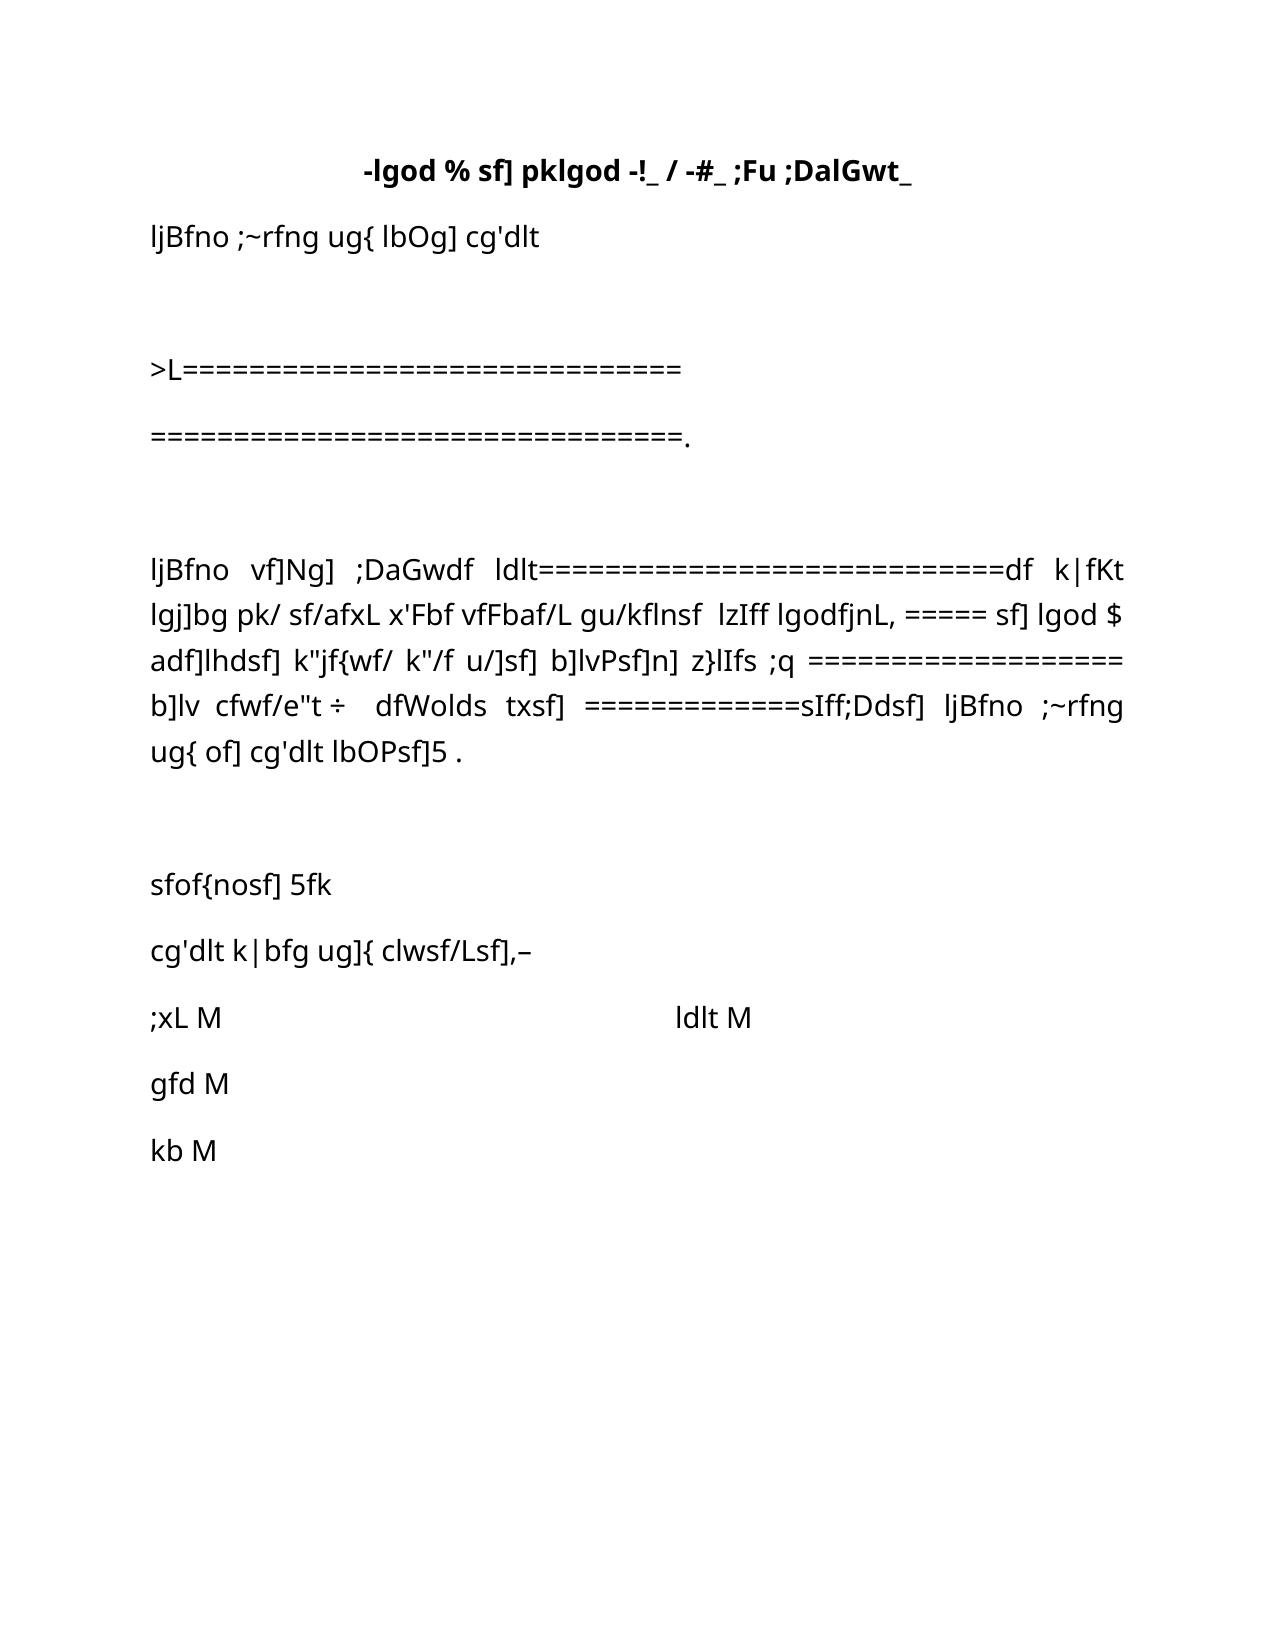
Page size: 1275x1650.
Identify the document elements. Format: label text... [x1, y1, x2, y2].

text gfd M [150, 1063, 1125, 1103]
text ;xL M ldlt M [150, 997, 1125, 1037]
text sfof{nosf] 5fk [150, 864, 1125, 904]
text ljBfno vf]Ng] ;DaGwdf ldlt============================df k|fKt lgj]bg pk/ sf/afxL x'Fbf vfFbaf/L gu/kflnsf lzIff lgodfjnL, ===== sf] lgod $ adf]lhdsf] k"jf{wf/ k"/f u/]sf] b]lvPsf]n] z}lIfs ;q =================== b]lv cfwf/e"t ÷ dfWolds txsf] =============sIff;Ddsf] ljBfno ;~rfng ug{ of] cg'dlt lbOPsf]5 . [150, 549, 1125, 771]
text ljBfno ;~rfng ug{ lbOg] cg'dlt [150, 216, 1125, 256]
text cg'dlt k|bfg ug]{ clwsf/Lsf],– [150, 931, 1125, 970]
text -lgod % sf] pklgod -!_ / -#_ ;Fu ;DalGwt_ [150, 150, 1125, 190]
text >L============================== [150, 349, 1125, 389]
text kb M [150, 1130, 1125, 1170]
text ================================. [150, 416, 1125, 456]
